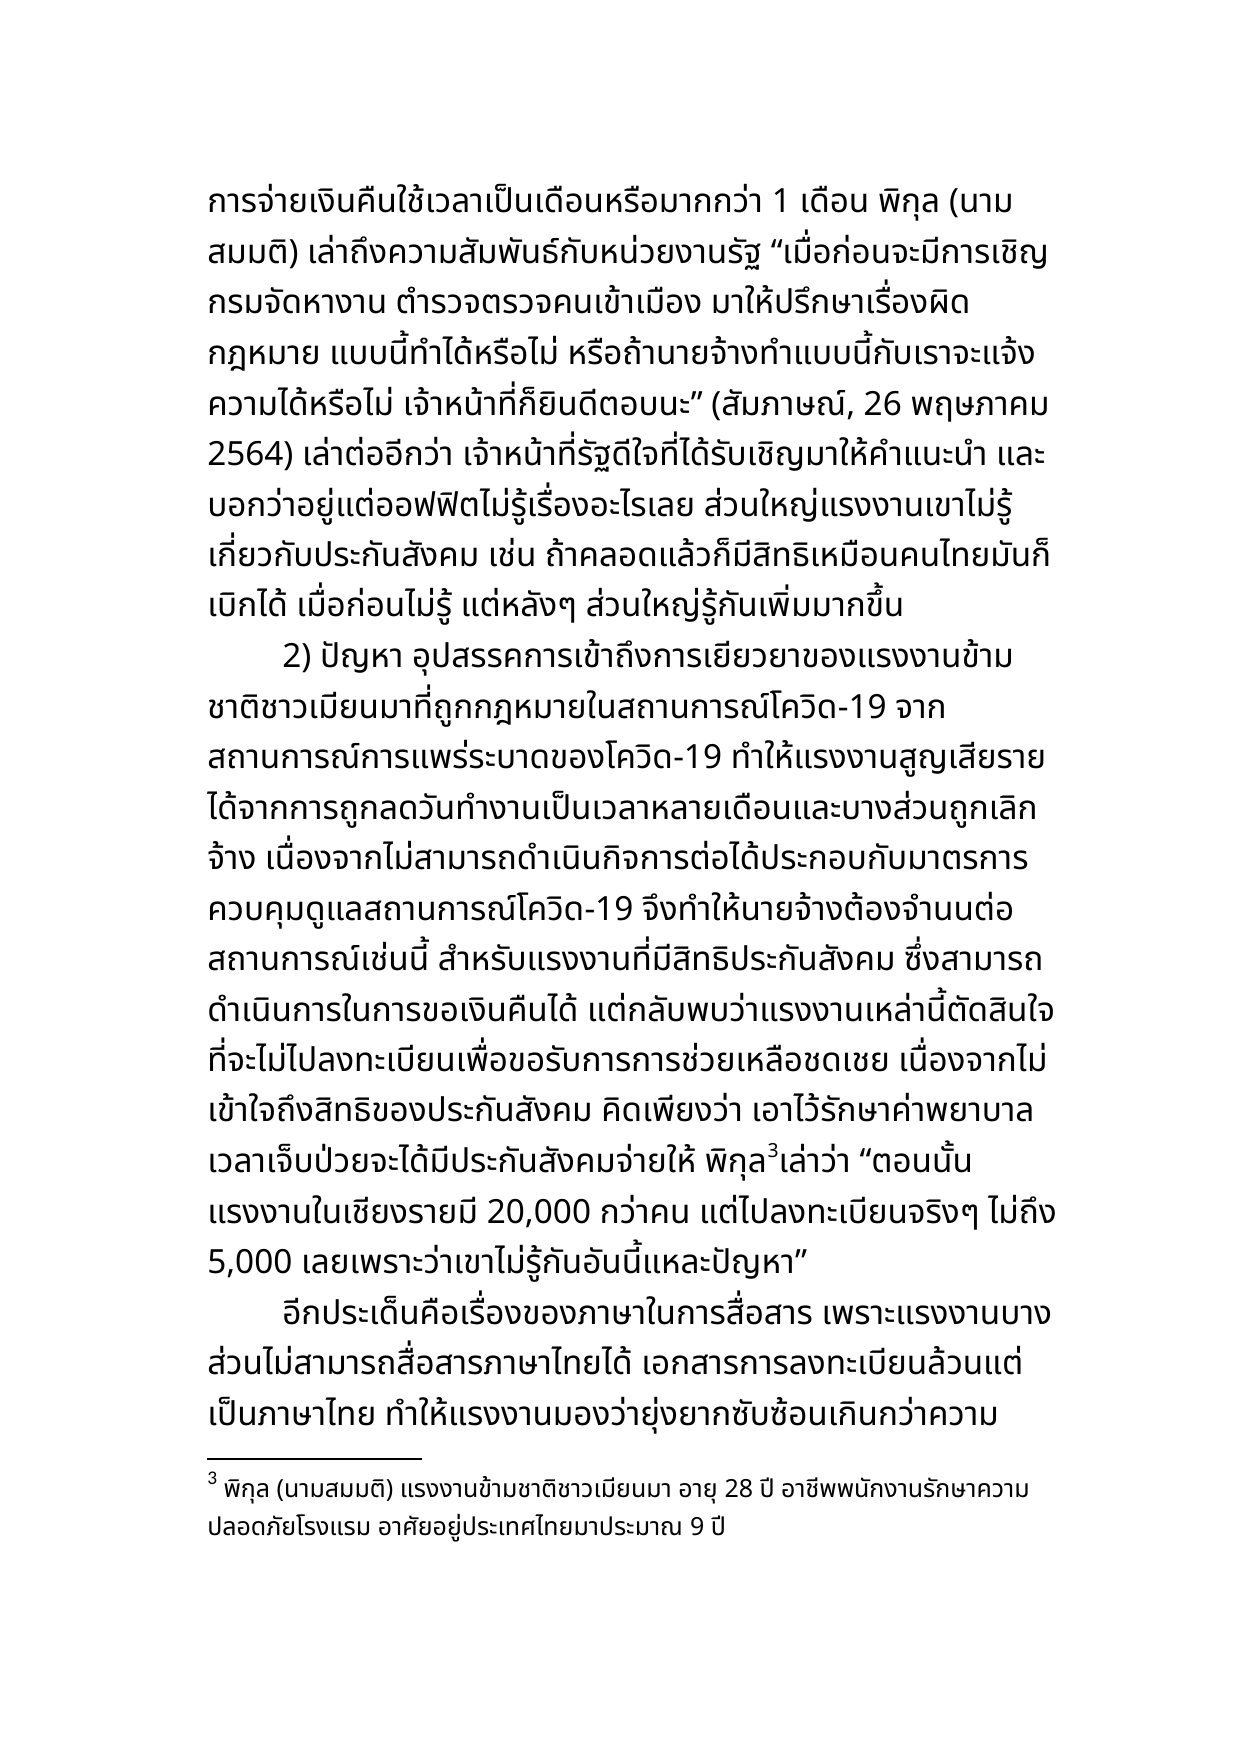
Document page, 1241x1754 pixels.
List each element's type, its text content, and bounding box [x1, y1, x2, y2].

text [207, 1289, 1063, 1440]
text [207, 177, 1063, 632]
text 2) ปัญหา อุปสรรคการเข้าถึงการเยียวยาของแรงงานข้ามชาติชาวเมียนมาที่ถูกกฎหมายในสถานการณ์โควิด-19 จากสถานการณ์การแพร่ระบาดของโควิด-19 ทำให้แรงงานสูญเสียรายได้จากการถูกลดวันทำงานเป็นเวลาหลายเดือนและบางส่วนถูกเลิกจ้าง เนื่องจากไม่สามารถดำเนินกิจการต่อได้ประกอบกับมาตรการควบคุมดูแลสถานการณ์โควิด-19 จึงทำให้นายจ้างต้องจำนนต่อสถานการณ์เช่นนี้ สำหรับแรงงานที่มีสิทธิประกันสังคม ซึ่งสามารถดำเนินการในการขอเงินคืนได้ แต่กลับพบว่าแรงงานเหล่านี้ตัดสินใจที่จะไม่ไปลงทะเบียนเพื่อขอรับการการช่วยเหลือชดเชย เนื่องจากไม่เข้าใจถึงสิทธิของประกันสังคม คิดเพียงว่า เอาไว้รักษาค่าพยาบาลเวลาเจ็บป่วยจะได้มีประกันสังคมจ่ายให้ พิกุลเล่าว่า “ตอนนั้นแรงงานในเชียงรายมี 20,000 กว่าคน แต่ไปลงทะเบียนจริงๆ ไม่ถึง 5,000 เลยเพราะว่าเขาไม่รู้กันอันนี้แหละปัญหา” [207, 632, 1063, 1289]
